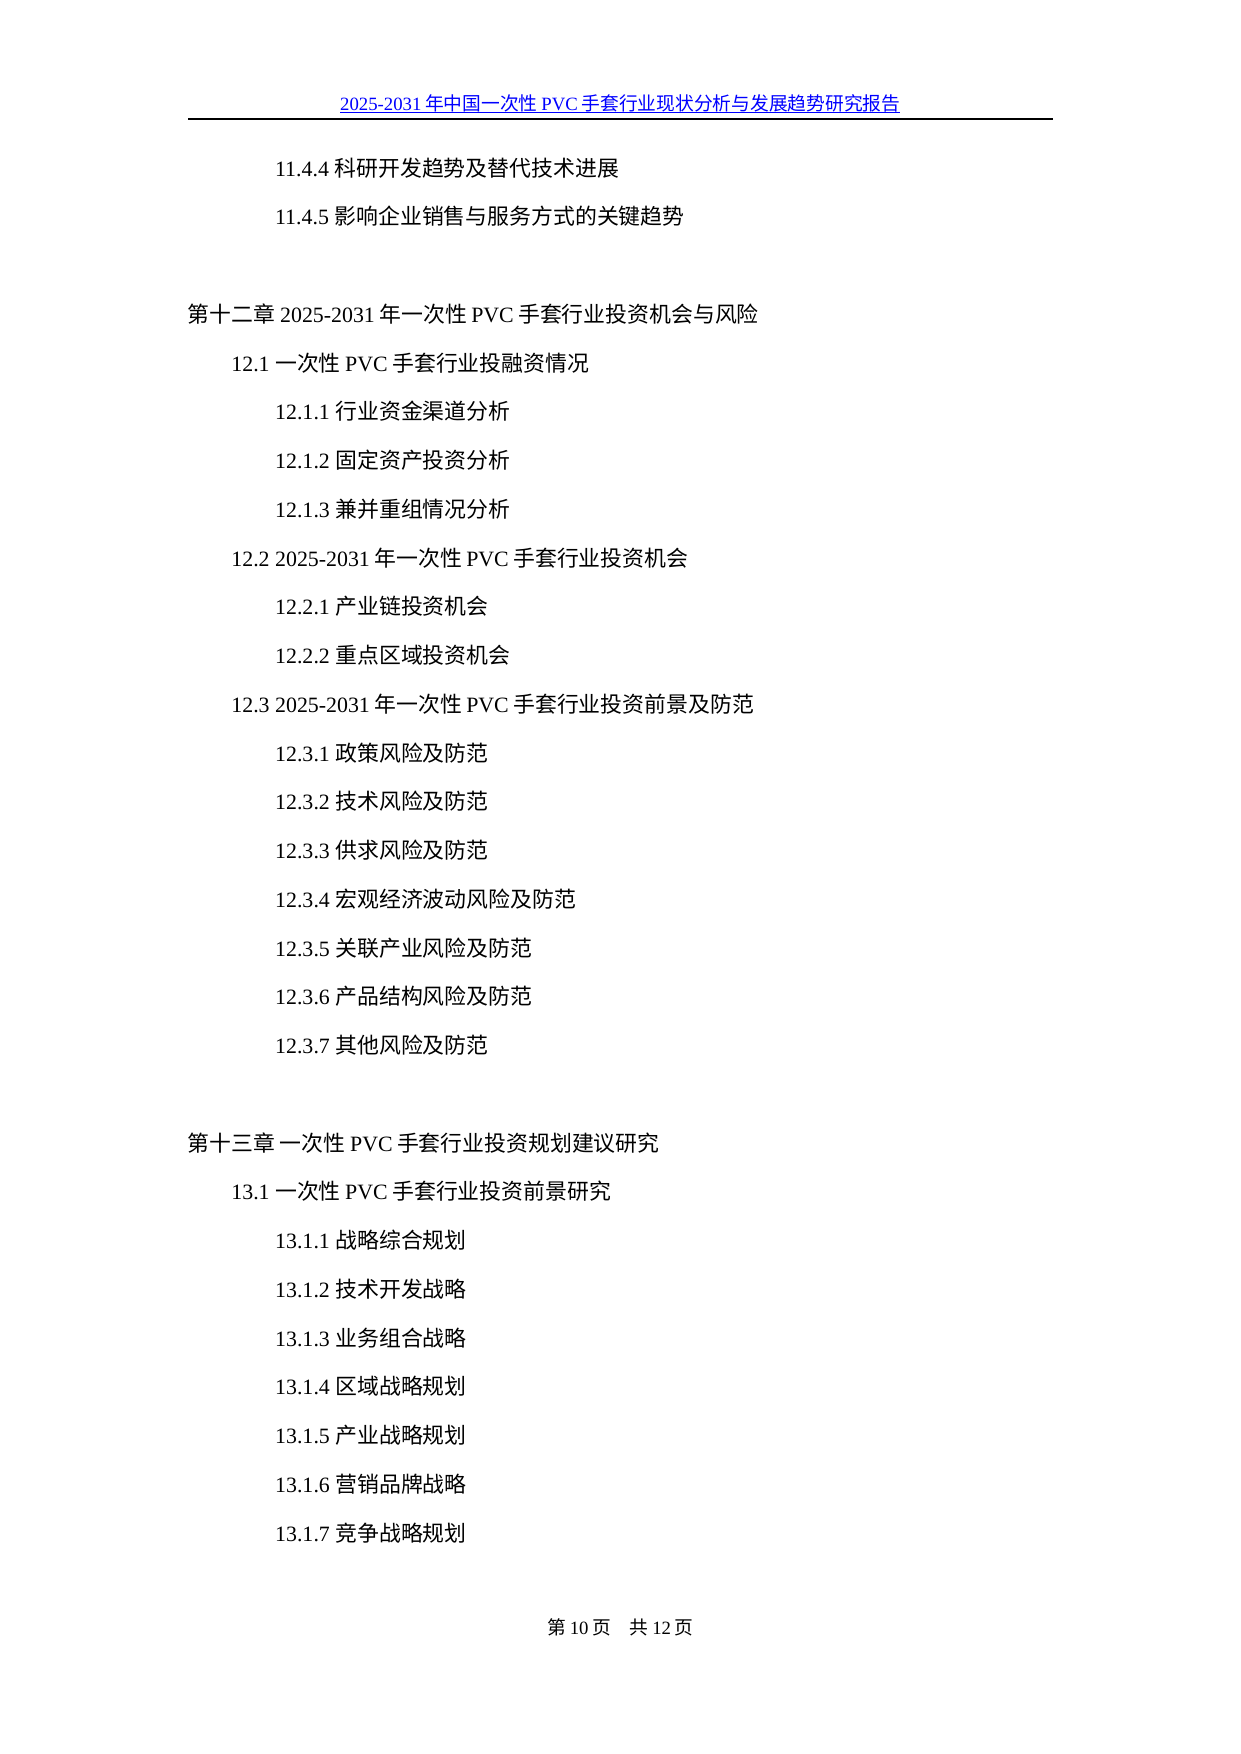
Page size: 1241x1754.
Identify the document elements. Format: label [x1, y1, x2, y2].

text [187, 150, 1053, 1548]
